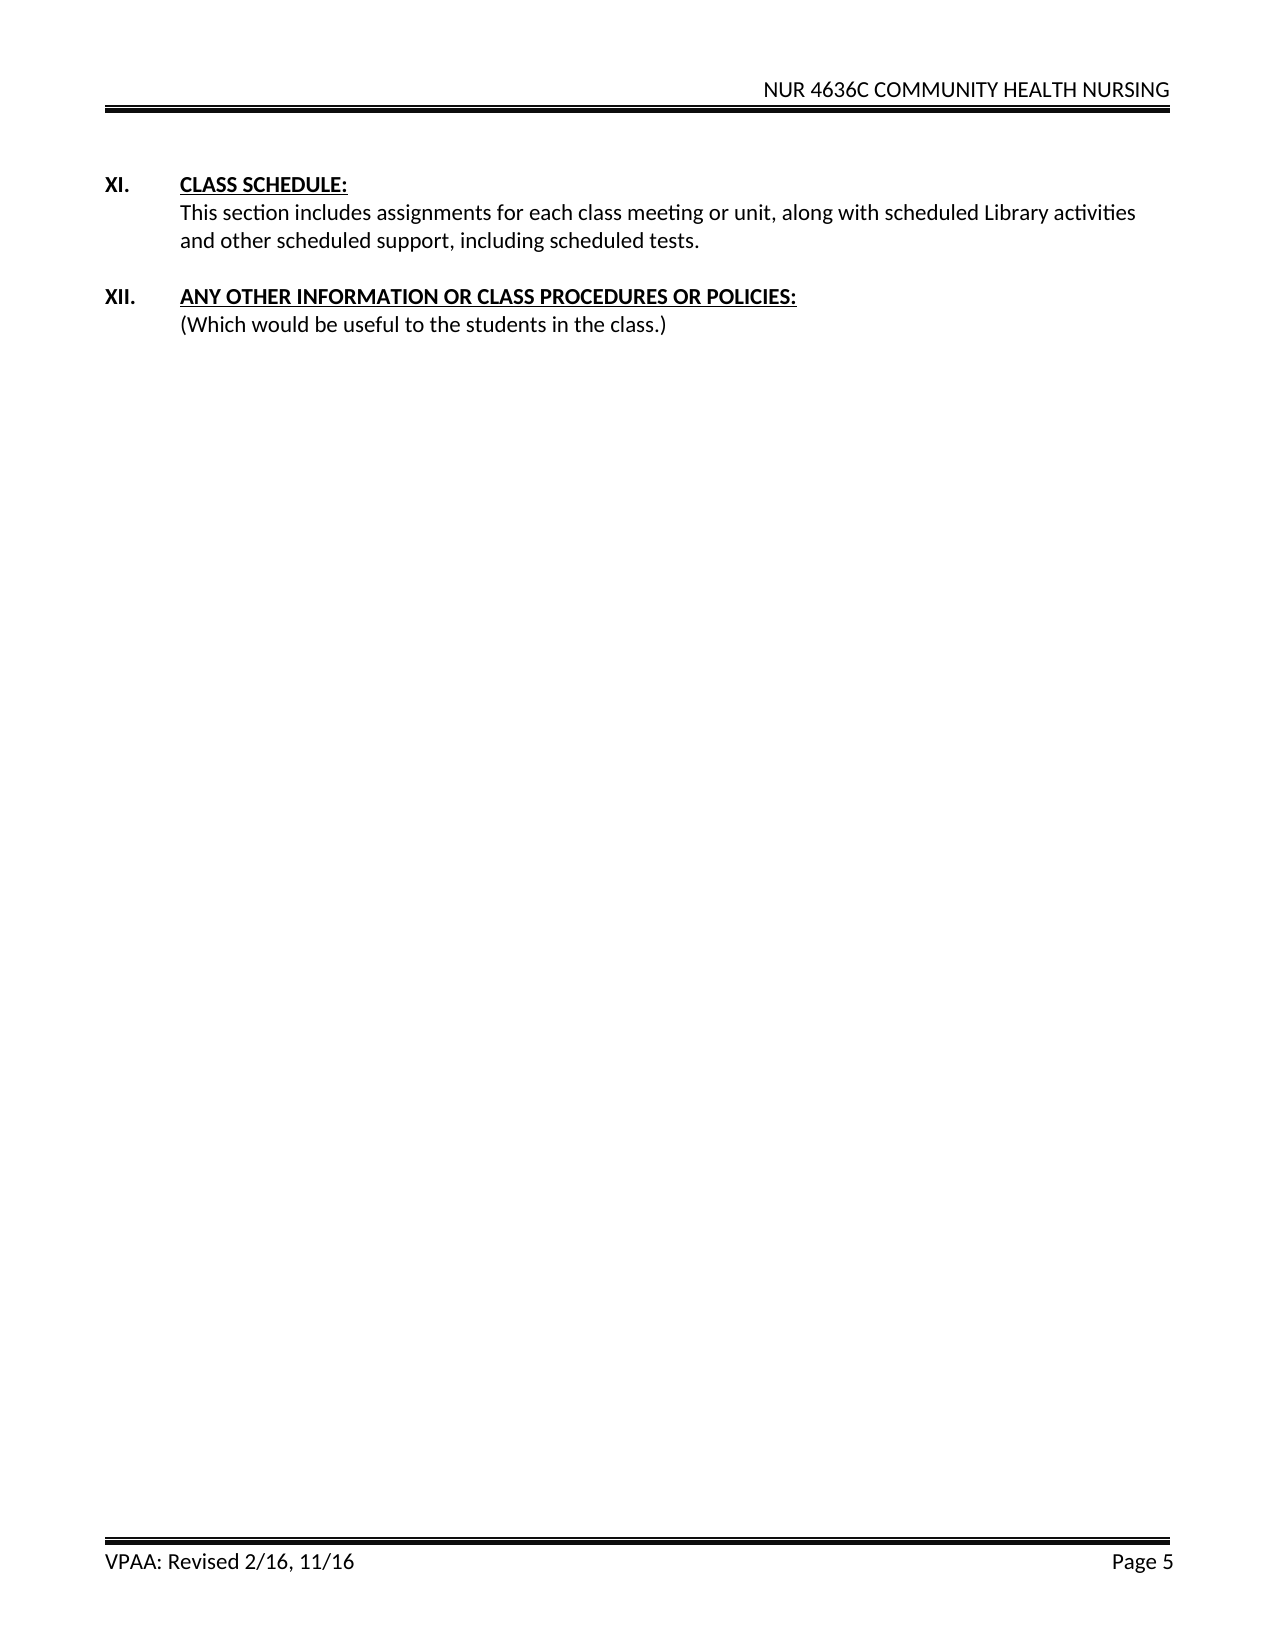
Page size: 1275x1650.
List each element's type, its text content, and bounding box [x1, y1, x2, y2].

list ANY OTHER INFORMATION OR CLASS PROCEDURES OR POLICIES: [105, 282, 1170, 310]
text (Which would be useful to the students in the class.) [180, 310, 1170, 338]
text This section includes assignments for each class meeting or unit, along with scheduled Library activities and other scheduled support, including scheduled tests. [180, 198, 1170, 254]
list CLASS SCHEDULE: [105, 170, 1170, 198]
